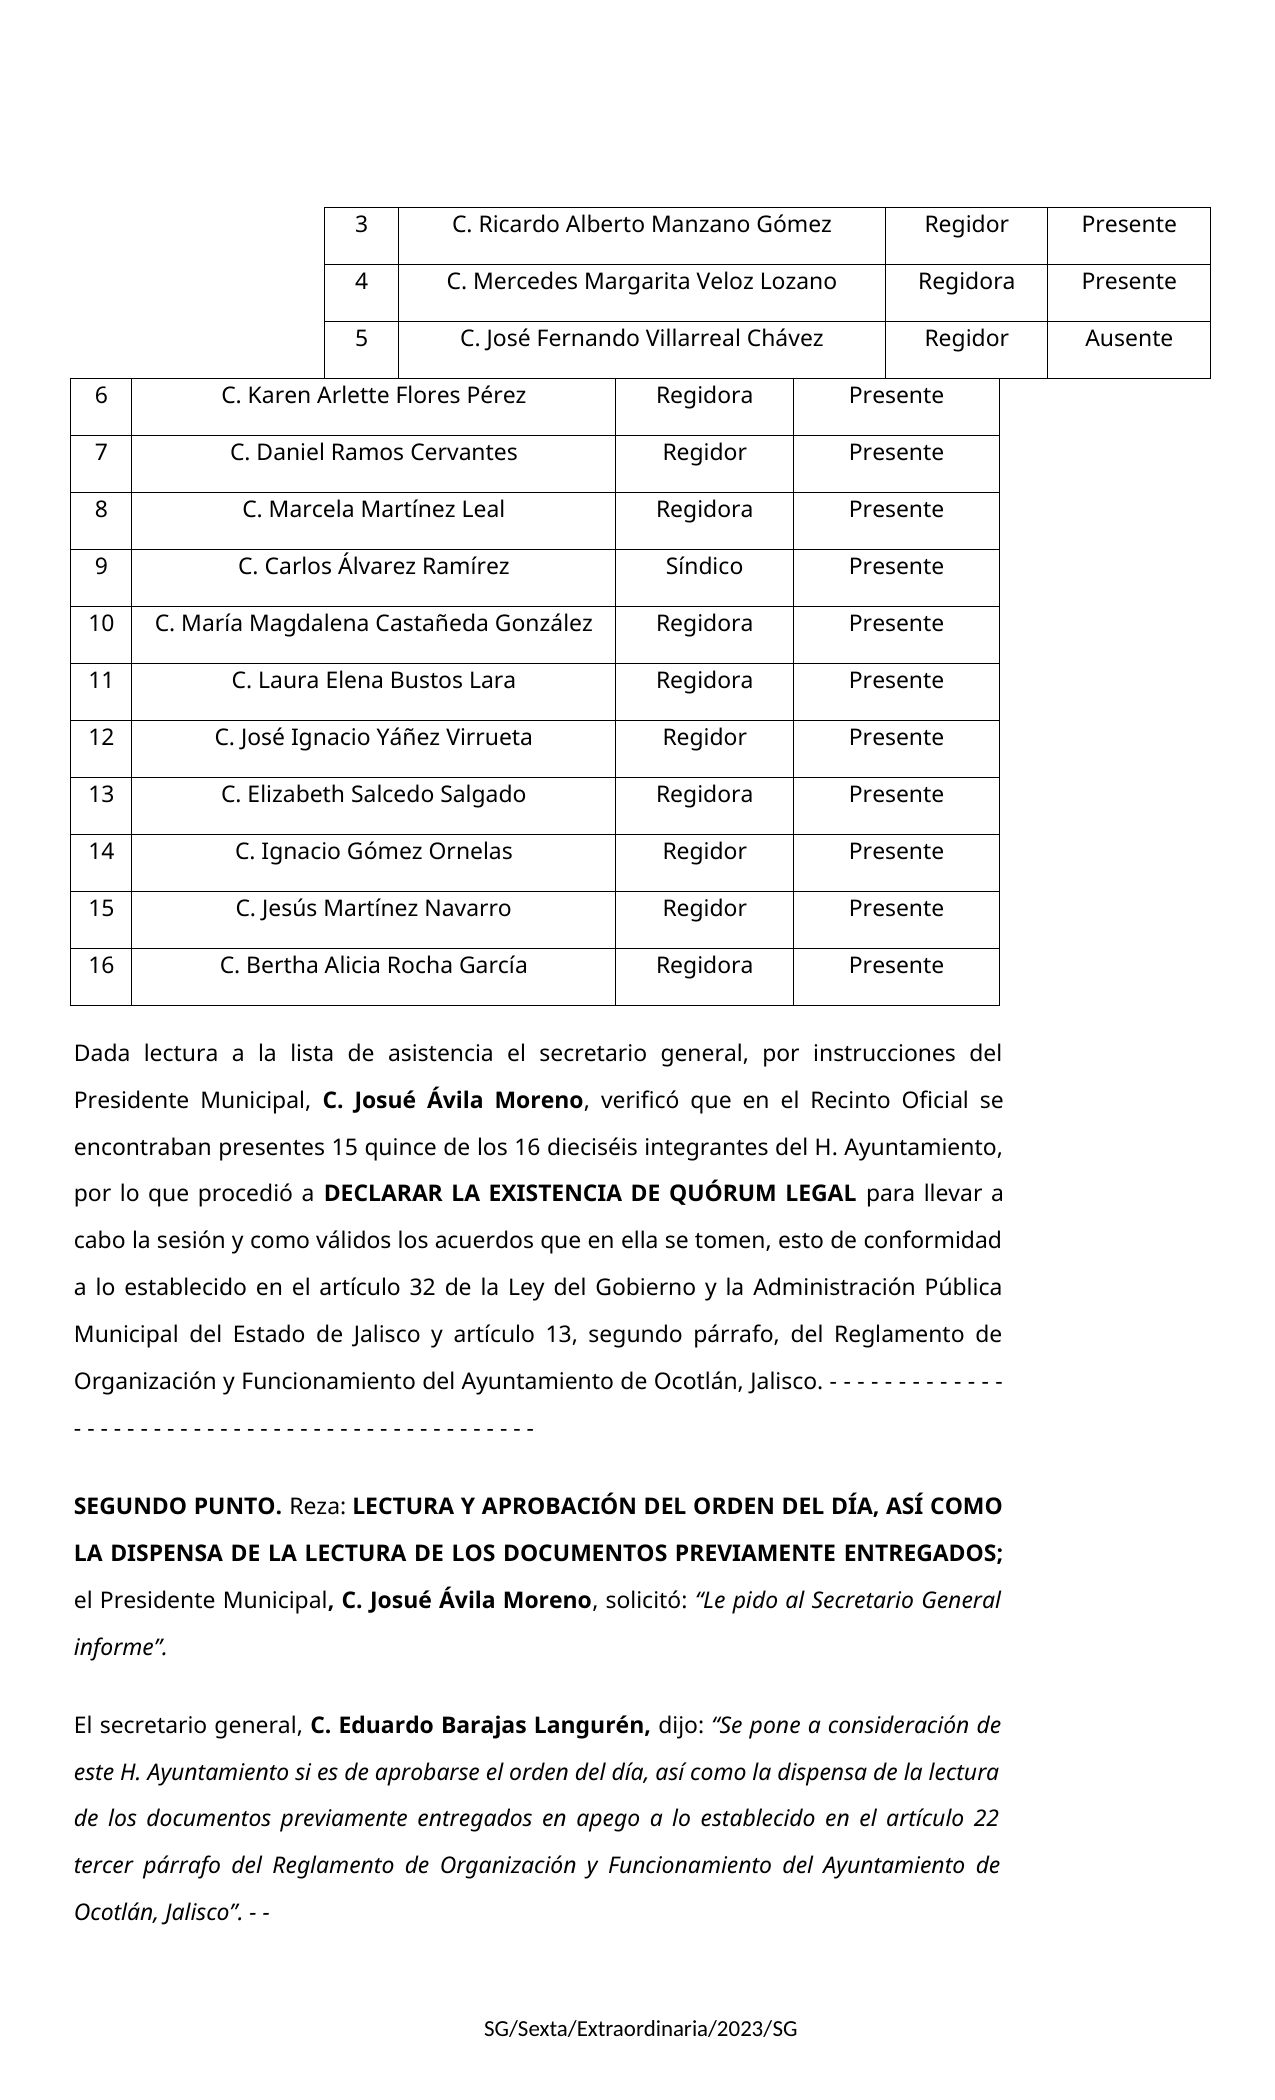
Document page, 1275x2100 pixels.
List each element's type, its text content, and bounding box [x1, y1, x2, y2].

table_cell Regidora [616, 379, 793, 435]
table_cell Regidora [616, 607, 793, 663]
table_cell 15 [71, 892, 131, 947]
table_cell 4 [325, 265, 398, 321]
table_cell Regidor [616, 721, 793, 777]
table_cell 3 [325, 208, 398, 264]
table_cell Presente [794, 436, 999, 492]
table_cell C. Marcela Martínez Leal [132, 493, 615, 549]
table_cell 11 [71, 664, 131, 719]
table_cell C. Bertha Alicia Rocha García [132, 949, 615, 1004]
table_cell Regidor [886, 208, 1047, 264]
table_cell Presente [794, 721, 999, 777]
table_cell Ausente [1048, 322, 1210, 378]
table_cell Presente [794, 664, 999, 719]
text SEGUNDO PUNTO. Reza: LECTURA Y APROBACIÓN DEL ORDEN DEL DÍA, ASÍ COMO LA DISPENSA DE LA LECTURA DE LOS DOCUMENTOS PREVIAMENTE ENTREGADOS; el Presidente Municipal, C. Josué Ávila Moreno, solicitó: “Le pido al Secretario General informe”. [74, 1490, 1004, 1662]
table_cell C. María Magdalena Castañeda González [132, 607, 615, 663]
table_cell Regidora [616, 949, 793, 1004]
table_cell 10 [71, 607, 131, 663]
table_cell Regidor [616, 892, 793, 947]
table_cell 6 [71, 379, 131, 435]
table_cell C. Karen Arlette Flores Pérez [132, 379, 615, 435]
table_cell Regidor [616, 436, 793, 492]
table_cell Regidor [616, 835, 793, 891]
table_cell 16 [71, 949, 131, 1004]
table_cell Presente [794, 949, 999, 1004]
table_cell Regidor [886, 322, 1047, 378]
text El secretario general, C. Eduardo Barajas Langurén, dijo: “Se pone a consideración de este H. Ayuntamiento si es de aprobarse el orden del día, así como la dispensa de la lectura de los documentos previamente entregados en apego a lo establecido en el artículo 22 tercer párrafo del Reglamento de Organización y Funcionamiento del Ayuntamiento de Ocotlán, Jalisco”. - - [74, 1709, 1004, 1927]
table_cell C. Jesús Martínez Navarro [132, 892, 615, 947]
table_cell 12 [71, 721, 131, 777]
table_cell C. Laura Elena Bustos Lara [132, 664, 615, 719]
table_cell C. Elizabeth Salcedo Salgado [132, 778, 615, 833]
table_cell Regidora [886, 265, 1047, 321]
table_cell Presente [794, 892, 999, 947]
text Dada lectura a la lista de asistencia el secretario general, por instrucciones del Presidente Municipal, C. Josué Ávila Moreno, verificó que en el Recinto Oficial se encontraban presentes 15 quince de los 16 dieciséis integrantes del H. Ayuntamiento, por lo que procedió a DECLARAR LA EXISTENCIA DE QUÓRUM LEGAL para llevar a cabo la sesión y como válidos los acuerdos que en ella se tomen, esto de conformidad a lo establecido en el artículo 32 de la Ley del Gobierno y la Administración Pública Municipal del Estado de Jalisco y artículo 13, segundo párrafo, del Reglamento de Organización y Funcionamiento del Ayuntamiento de Ocotlán, Jalisco. - - - - - - - - - - - - - - - - - - - - - - - - - - - - - - - - - - - - - - - - - - - - - - - - [74, 1037, 1004, 1443]
table_cell Regidora [616, 664, 793, 719]
table_cell Presente [794, 379, 999, 435]
table_cell Presente [1048, 265, 1210, 321]
table_cell C. Daniel Ramos Cervantes [132, 436, 615, 492]
table_cell Regidora [616, 493, 793, 549]
table_cell Síndico [616, 550, 793, 606]
table_cell 5 [325, 322, 398, 378]
table_cell Presente [794, 550, 999, 606]
table_cell 9 [71, 550, 131, 606]
table_cell 8 [71, 493, 131, 549]
table_cell 14 [71, 835, 131, 891]
table_cell 13 [71, 778, 131, 833]
table_cell C. Ignacio Gómez Ornelas [132, 835, 615, 891]
table_cell Regidora [616, 778, 793, 833]
table_cell Presente [794, 778, 999, 833]
table_cell Presente [1048, 208, 1210, 264]
table_cell Presente [794, 835, 999, 891]
table_cell Presente [794, 493, 999, 549]
table_cell Presente [794, 607, 999, 663]
table_cell 7 [71, 436, 131, 492]
table_cell C. José Ignacio Yáñez Virrueta [132, 721, 615, 777]
table_cell C. José Fernando Villarreal Chávez [399, 322, 885, 378]
table_cell C. Ricardo Alberto Manzano Gómez [399, 208, 885, 264]
table_cell C. Mercedes Margarita Veloz Lozano [399, 265, 885, 321]
table_cell C. Carlos Álvarez Ramírez [132, 550, 615, 606]
